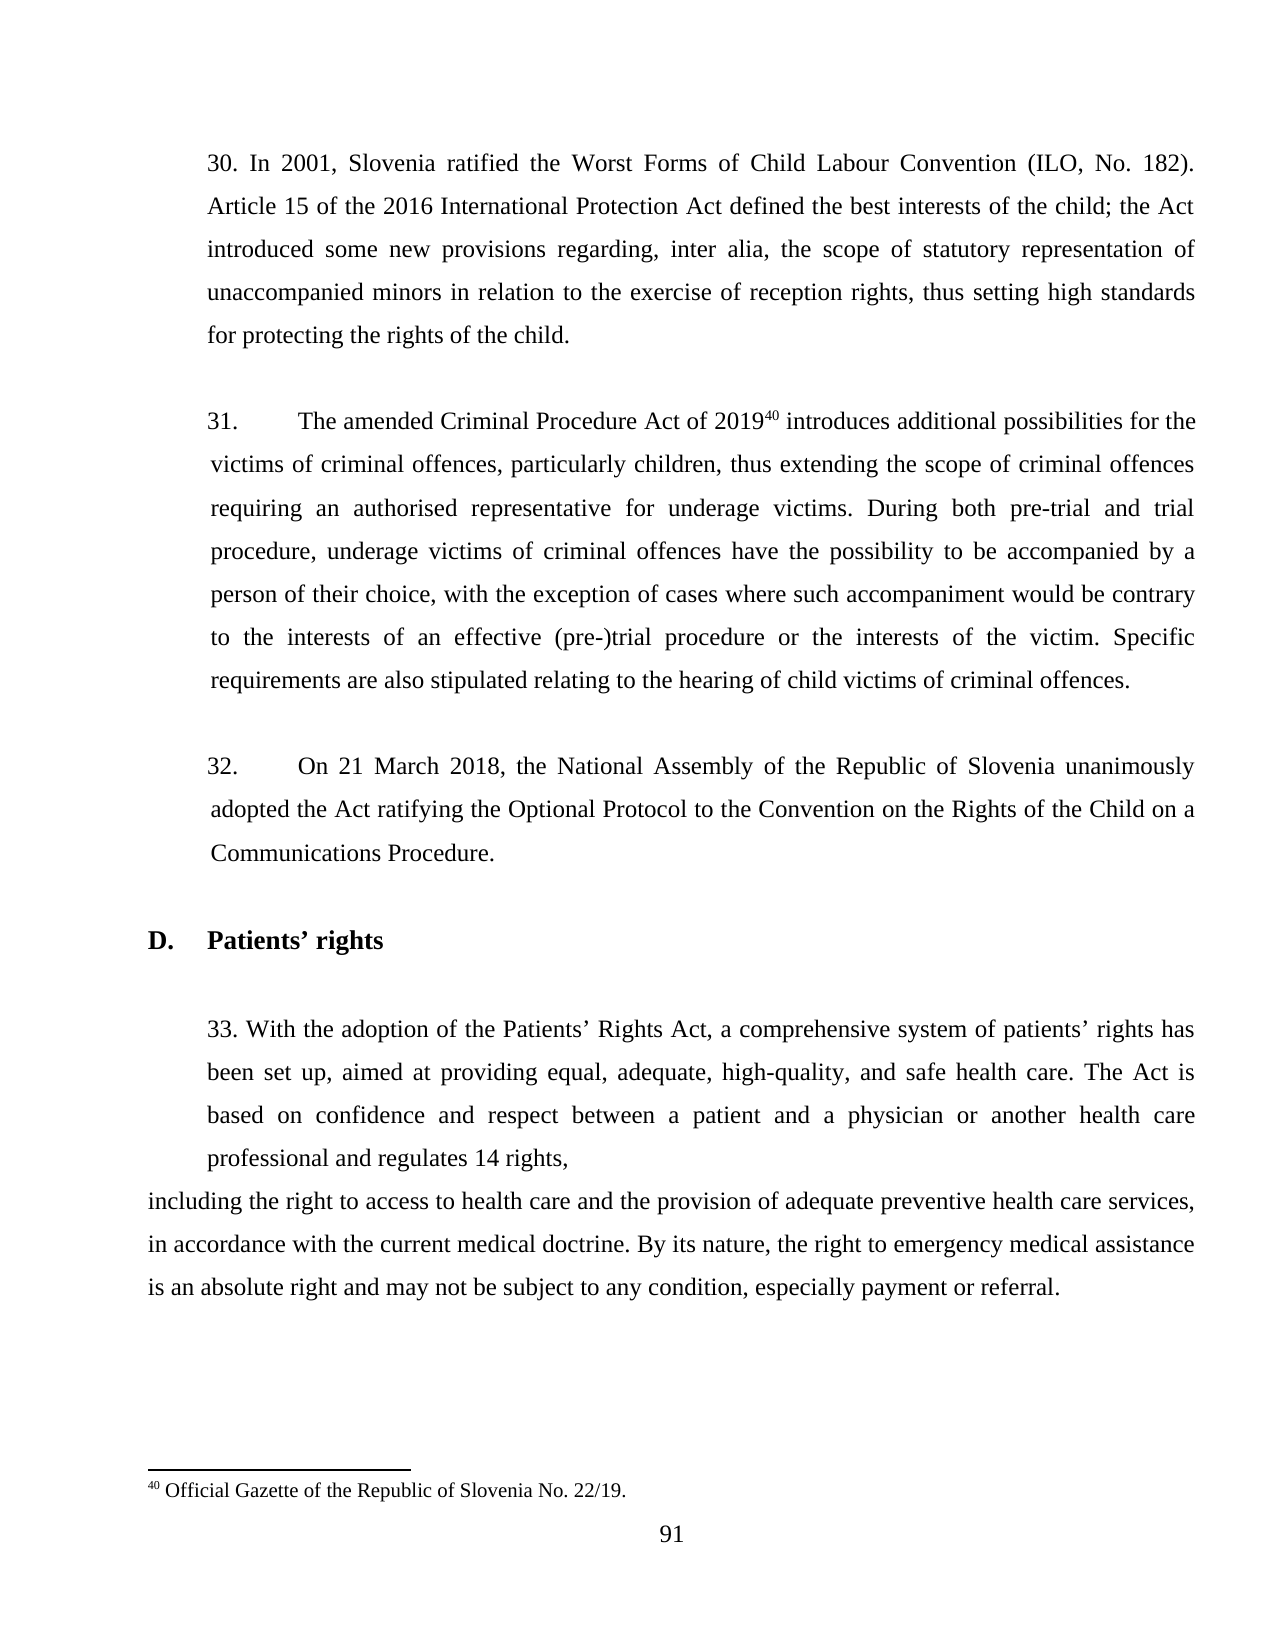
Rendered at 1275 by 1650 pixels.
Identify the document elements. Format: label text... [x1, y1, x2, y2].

subtitle D. Patients’ rights [148, 924, 1196, 955]
text including the right to access to health care and the provision of adequate preventive health care services, in accordance with the current medical doctrine. By its nature, the right to emergency medical assistance is an absolute right and may not be subject to any condition, especially payment or referral. [148, 1186, 1196, 1301]
list On 21 March 2018, the National Assembly of the Republic of Slovenia unanimously adopted the Act ratifying the Optional Protocol to the Convention on the Rights of the Child on a Communications Procedure. [207, 751, 1196, 866]
text 30. In 2001, Slovenia ratified the Worst Forms of Child Labour Convention (ILO, No. 182). Article 15 of the 2016 International Protection Act defined the best interests of the child; the Act introduced some new provisions regarding, inter alia, the scope of statutory representation of unaccompanied minors in relation to the exercise of reception rights, thus setting high standards for protecting the rights of the child. [207, 148, 1196, 349]
text 33. With the adoption of the Patients’ Rights Act, a comprehensive system of patients’ rights has been set up, aimed at providing equal, adequate, high-quality, and safe health care. The Act is based on confidence and respect between a patient and a physician or another health care professional and regulates 14 rights, [207, 1014, 1196, 1172]
list The amended Criminal Procedure Act of 2019 introduces additional possibilities for the victims of criminal offences, particularly children, thus extending the scope of criminal offences requiring an authorised representative for underage victims. During both pre-trial and trial procedure, underage victims of criminal offences have the possibility to be accompanied by a person of their choice, with the exception of cases where such accompaniment would be contrary to the interests of an effective (pre-)trial procedure or the interests of the victim. Specific requirements are also stipulated relating to the hearing of child victims of criminal offences. [207, 406, 1196, 694]
